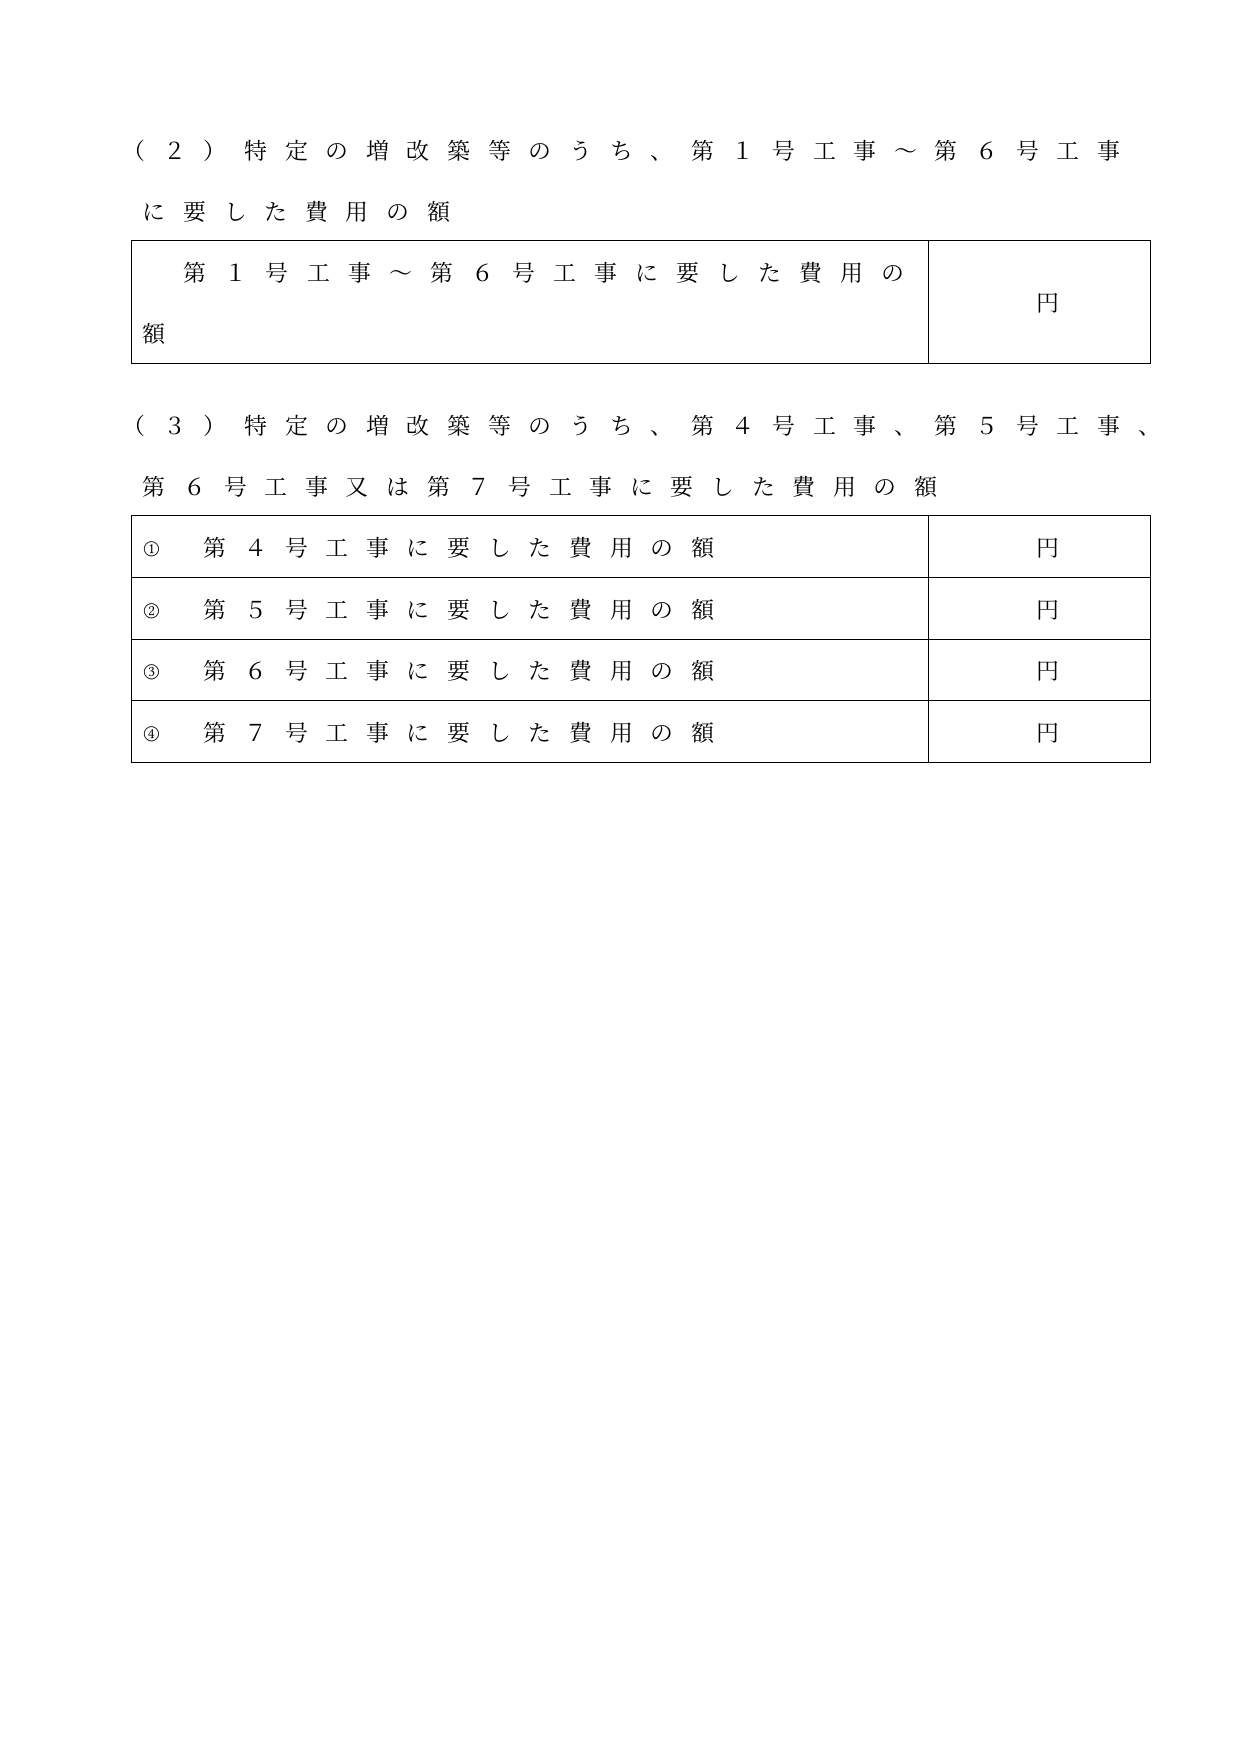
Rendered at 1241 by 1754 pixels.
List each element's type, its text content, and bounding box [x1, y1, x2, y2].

table_header 第１号工事～第６号工事に要した費用の額 [132, 241, 928, 363]
table_header ① 第４号工事に要した費用の額 [132, 516, 928, 577]
table_header 円 [929, 516, 1150, 577]
table_cell ② 第５号工事に要した費用の額 [132, 578, 928, 639]
table_cell ④ 第７号工事に要した費用の額 [132, 701, 928, 762]
table_cell 円 [929, 640, 1150, 700]
table_cell 円 [929, 578, 1150, 639]
table_cell ③ 第６号工事に要した費用の額 [132, 640, 928, 700]
text （３）特定の増改築等のうち、第４号工事、第５号工事、第６号工事又は第７号工事に要した費用の額 [117, 394, 1138, 515]
table_header 円 [929, 241, 1150, 363]
table_cell 円 [929, 701, 1150, 762]
text （２）特定の増改築等のうち、第１号工事～第６号工事に要した費用の額 [117, 119, 1138, 240]
